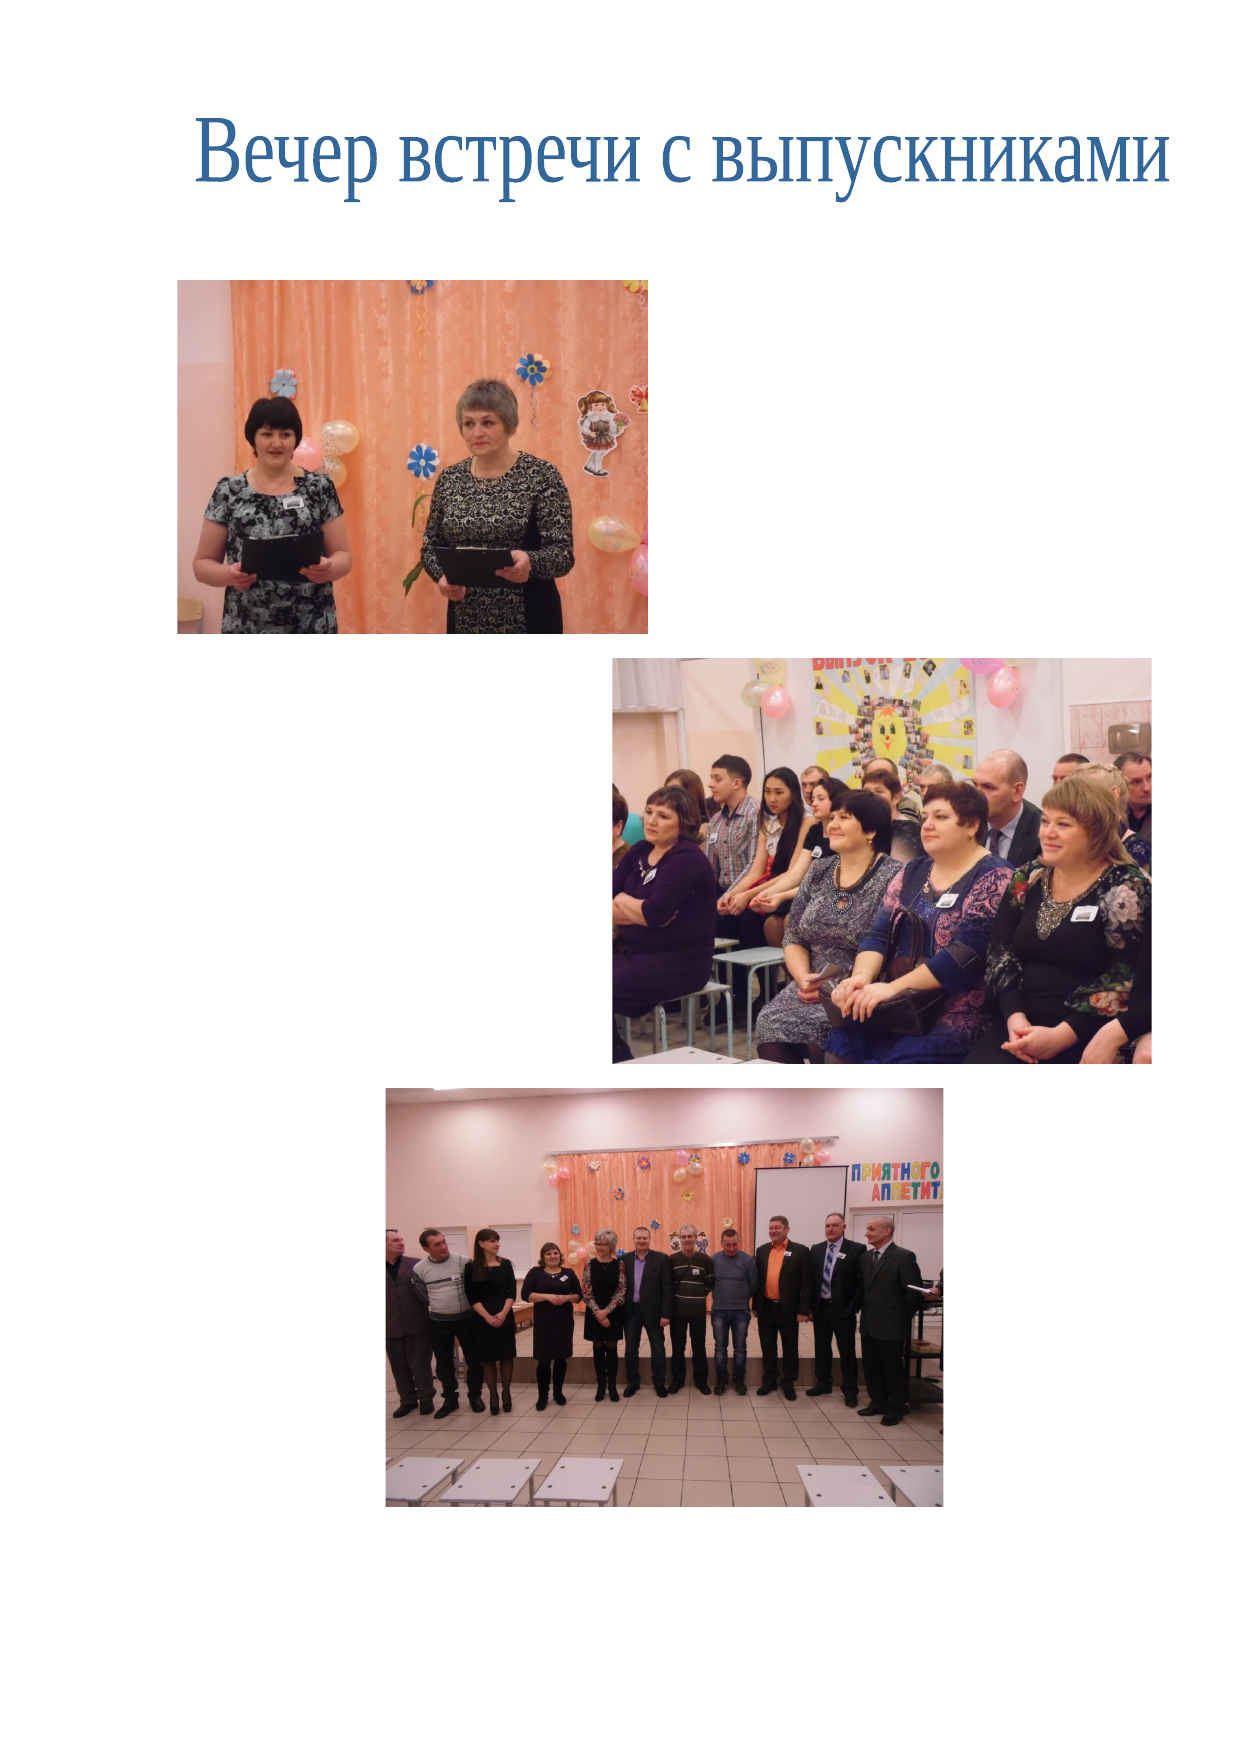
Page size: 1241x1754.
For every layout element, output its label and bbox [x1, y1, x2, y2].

picture [177, 280, 648, 634]
picture [612, 658, 1152, 1064]
picture [385, 1088, 944, 1507]
